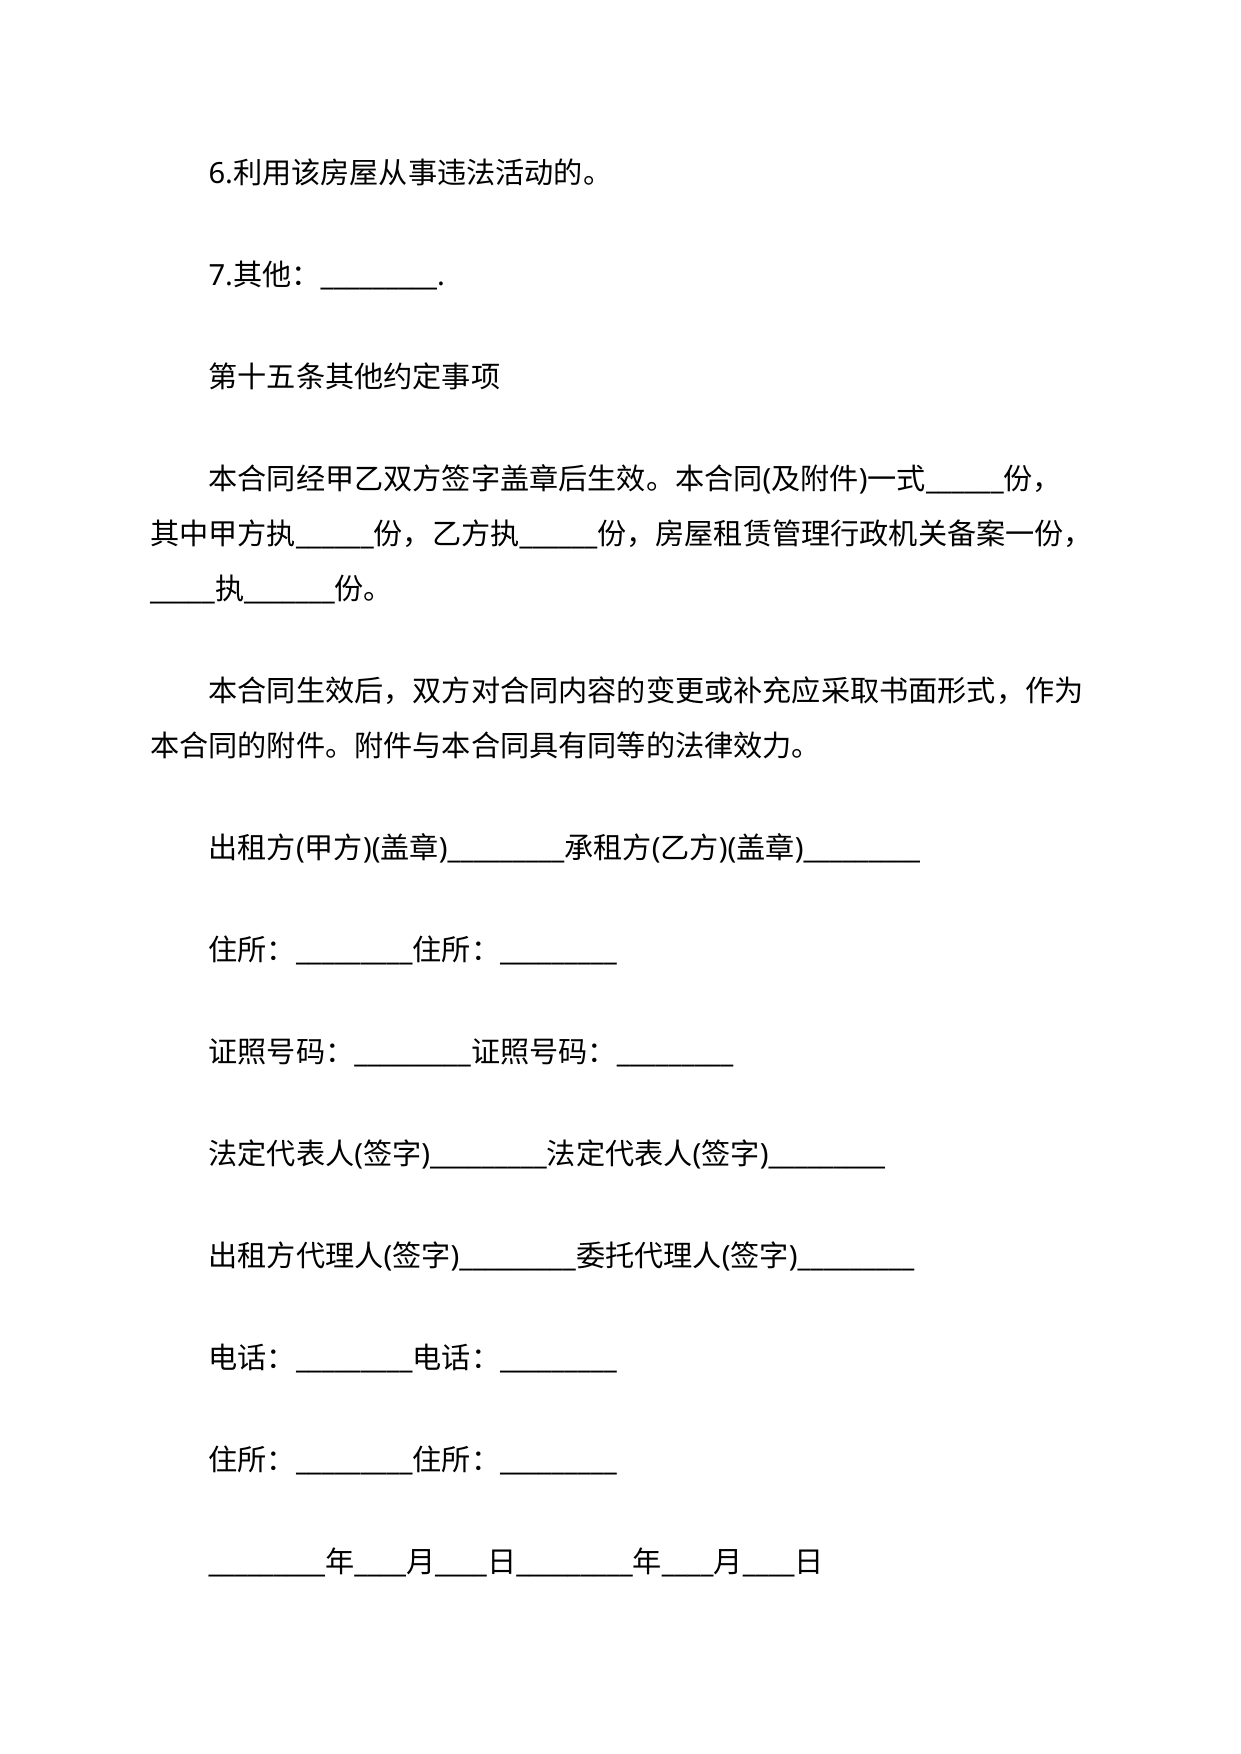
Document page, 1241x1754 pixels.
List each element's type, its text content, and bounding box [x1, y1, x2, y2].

text 本合同生效后，双方对合同内容的变更或补充应采取书面形式，作为本合同的附件。附件与本合同具有同等的法律效力。 [150, 668, 1090, 765]
text 6.利用该房屋从事违法活动的。 [150, 150, 1090, 192]
text 证照号码：_________证照号码：_________ [150, 1028, 1090, 1071]
text 住所：_________住所：_________ [150, 926, 1090, 969]
text 第十五条其他约定事项 [150, 354, 1090, 396]
text 本合同经甲乙双方签字盖章后生效。本合同(及附件)一式______份，其中甲方执______份，乙方执______份，房屋租赁管理行政机关备案一份，_____执_______份。 [150, 456, 1090, 608]
text 出租方(甲方)(盖章)_________承租方(乙方)(盖章)_________ [150, 824, 1090, 867]
text 电话：_________电话：_________ [150, 1334, 1090, 1377]
text 住所：_________住所：_________ [150, 1436, 1090, 1479]
text 出租方代理人(签字)_________委托代理人(签字)_________ [150, 1232, 1090, 1275]
text 法定代表人(签字)_________法定代表人(签字)_________ [150, 1130, 1090, 1173]
text _________年____月____日_________年____月____日 [150, 1538, 1090, 1581]
text 7.其他：_________. [150, 252, 1090, 294]
